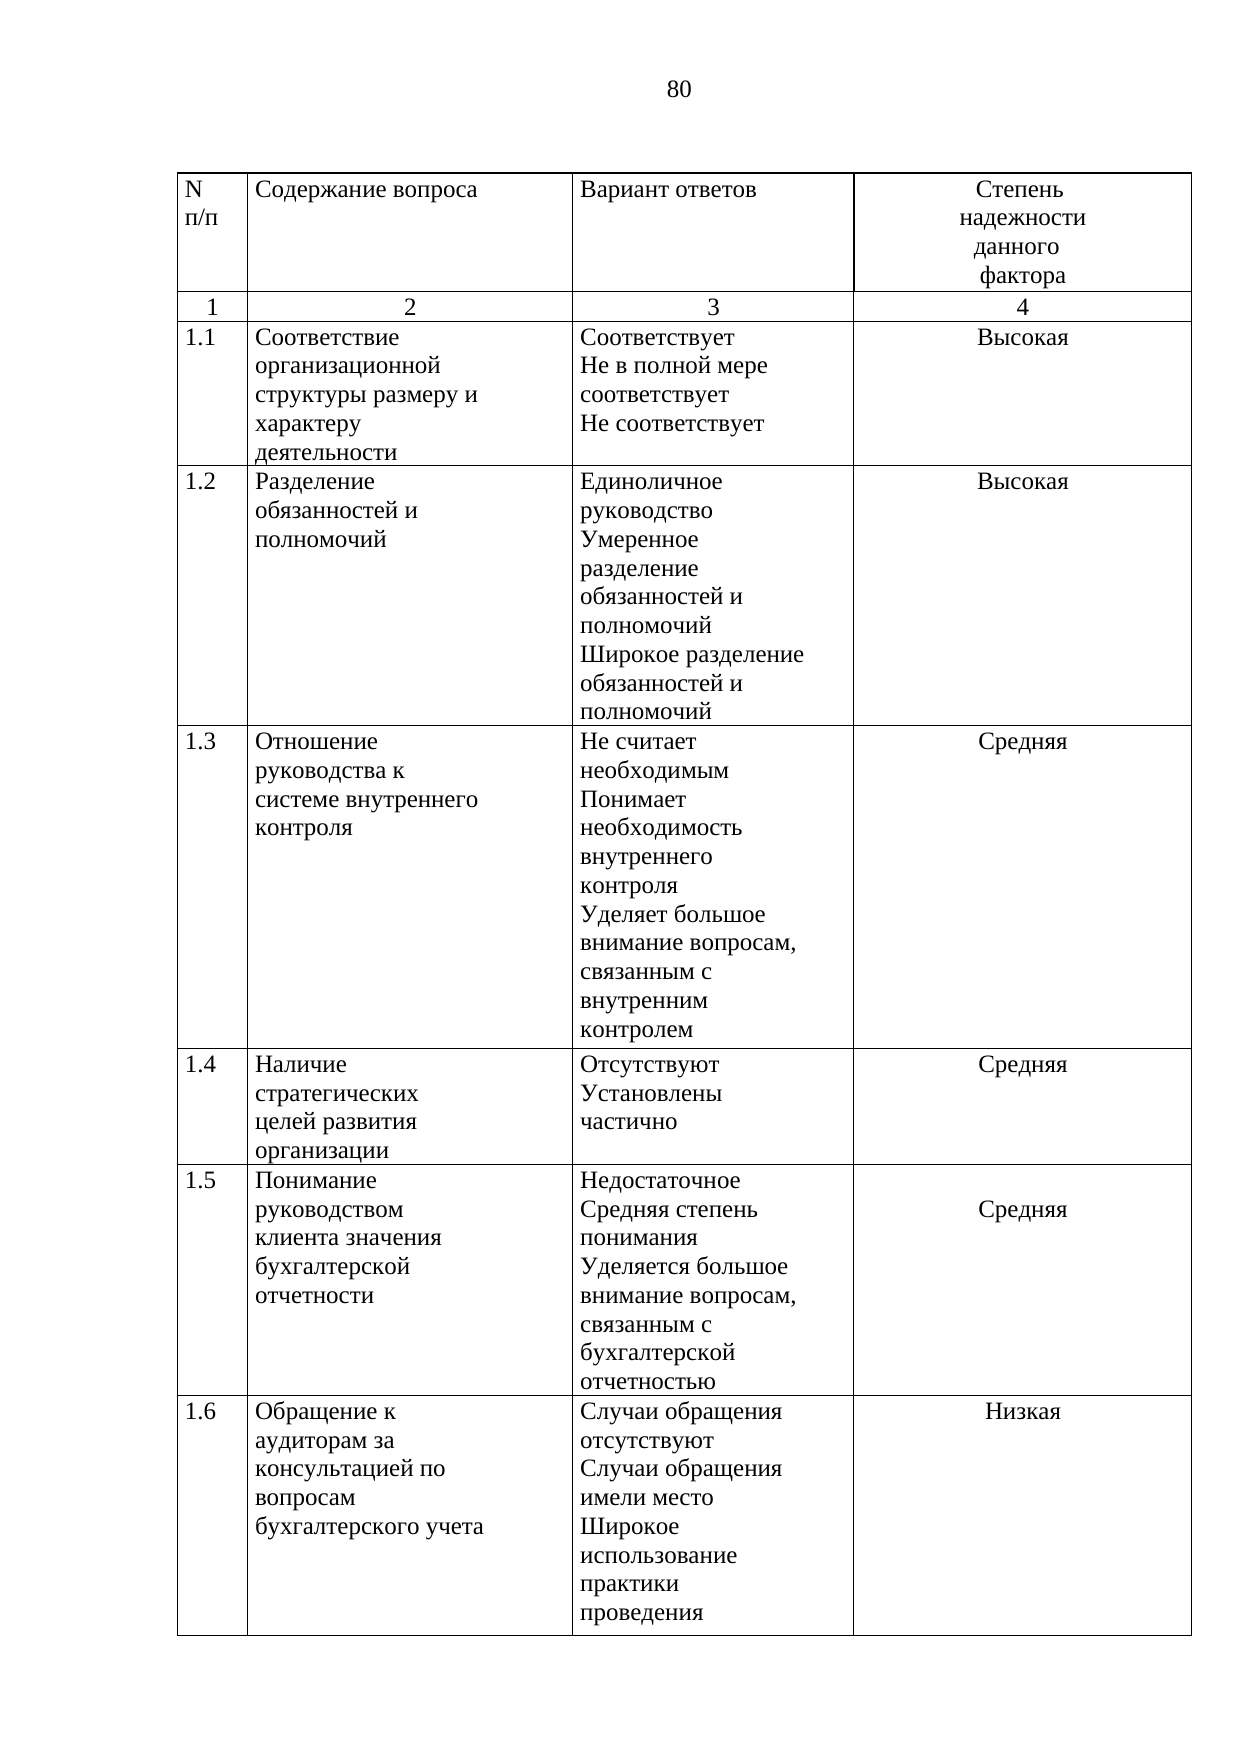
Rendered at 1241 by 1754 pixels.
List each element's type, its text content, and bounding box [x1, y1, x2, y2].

table_header Степень надежности данного фактора [855, 174, 1191, 291]
table_cell 1.5 [178, 1165, 247, 1395]
table_cell Единоличное руководство Умеренное разделение обязанностей и полномочий Широкое разделение обязанностей и полномочий [573, 466, 853, 725]
table_cell Соответствует Не в полной мере соответствует Не соответствует [573, 322, 853, 465]
table_cell Разделение обязанностей и полномочий [248, 466, 572, 725]
table_cell Высокая [854, 466, 1191, 725]
table_cell 1.1 [178, 322, 247, 465]
table_cell Высокая [854, 322, 1191, 465]
table_header Содержание вопроса [248, 174, 572, 291]
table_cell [248, 1396, 572, 1635]
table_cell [573, 1396, 853, 1635]
table_cell 1.6 [178, 1396, 247, 1635]
table_cell Средняя [854, 1049, 1191, 1164]
table_cell Не считает необходимым Понимает необходимость внутреннего контроля Уделяет большое внимание вопросам, связанным с внутренним контролем [573, 726, 853, 1048]
table_cell Недостаточное Средняя степень понимания Уделяется большое внимание вопросам, связанным с бухгалтерской отчетностью [573, 1165, 853, 1395]
table_cell 3 [573, 292, 853, 321]
table_cell 2 [248, 292, 572, 321]
table_header N п/п [178, 174, 247, 291]
table_cell Понимание руководством клиента значения бухгалтерской отчетности [248, 1165, 572, 1395]
table_cell Отсутствуют Установлены частично [573, 1049, 853, 1164]
table_cell Низкая [854, 1396, 1191, 1635]
table_header Вариант ответов [573, 174, 853, 291]
table_cell 1 [178, 292, 247, 321]
table_cell 1.4 [178, 1049, 247, 1164]
table_cell 1.2 [178, 466, 247, 725]
table_cell Наличие стратегических целей развития организации [248, 1049, 572, 1164]
table_cell Отношение руководства к системе внутреннего контроля [248, 726, 572, 1048]
table_cell Соответствие организационной структуры размеру и характеру деятельности [248, 322, 572, 465]
table_cell Средняя [854, 1165, 1191, 1395]
table_cell 1.3 [178, 726, 247, 1048]
table_cell Средняя [854, 726, 1191, 1048]
table_cell 4 [854, 292, 1191, 321]
